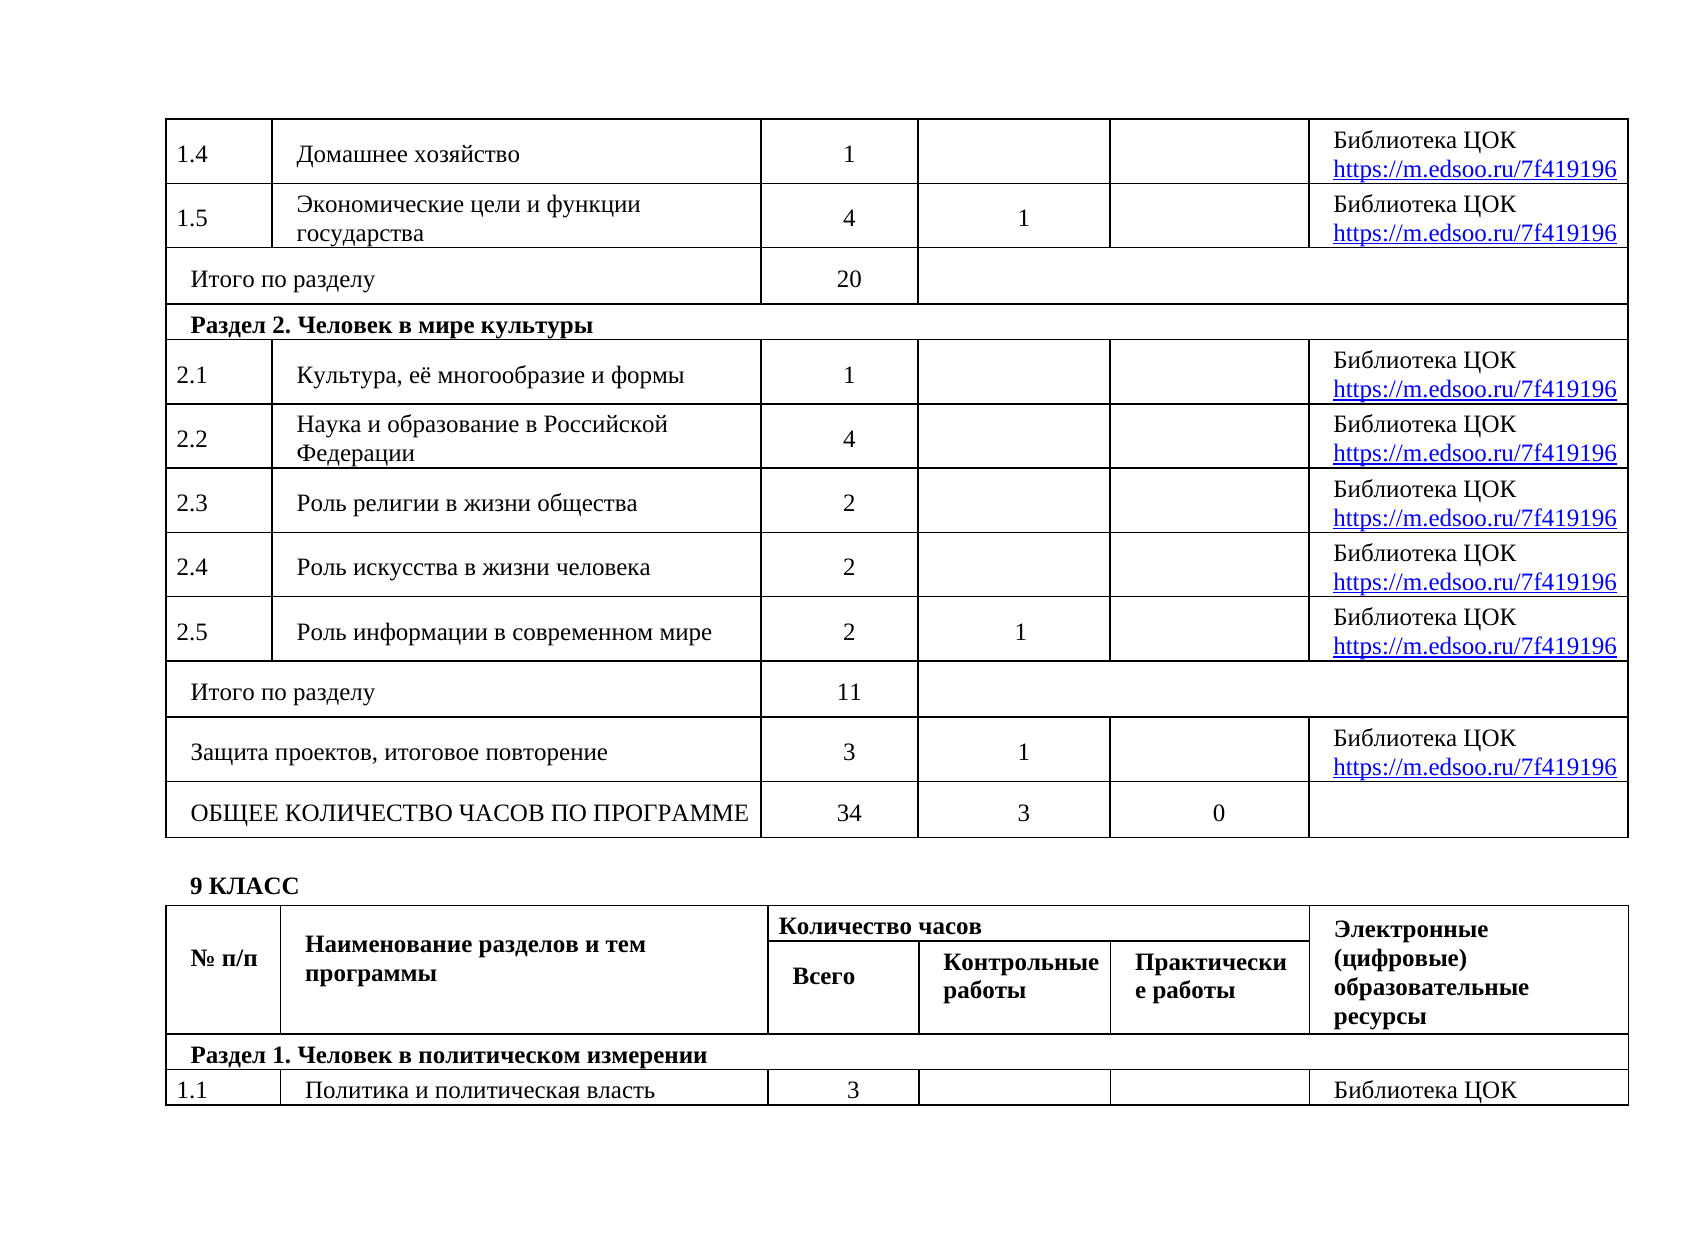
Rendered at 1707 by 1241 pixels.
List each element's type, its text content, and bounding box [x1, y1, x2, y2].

table_cell 3 [919, 782, 1109, 837]
table_cell 1.4 [167, 120, 271, 182]
table_cell [1111, 469, 1308, 531]
table_cell 1 [762, 120, 917, 182]
table_cell [919, 340, 1109, 403]
table_cell Экономические цели и функции государства [273, 184, 760, 247]
table_cell 3 [769, 1070, 918, 1104]
table_cell Роль информации в современном мире [273, 597, 760, 660]
table_cell 2.2 [167, 405, 271, 467]
table_cell [1111, 184, 1308, 247]
table_cell 2.5 [167, 597, 271, 660]
table_cell 4 [762, 405, 917, 467]
table_header Наименование разделов и тем программы [281, 906, 767, 1033]
table_cell 1 [919, 184, 1109, 247]
table_cell [919, 469, 1109, 531]
table_cell Итого по разделу [167, 662, 760, 716]
table_cell 2 [762, 533, 917, 596]
table_cell Библиотека ЦОК https://m.edsoo.ru/7f419196 [1310, 340, 1627, 403]
table_header Количество часов [769, 906, 1309, 940]
table_cell 1.5 [167, 184, 271, 247]
table_cell 3 [762, 718, 917, 781]
table_cell [919, 248, 1627, 303]
table_cell Культура, её многообразие и формы [273, 340, 760, 403]
table_cell 11 [762, 662, 917, 716]
table_cell [919, 405, 1109, 467]
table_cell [1310, 1070, 1628, 1104]
table_cell Наука и образование в Российской Федерации [273, 405, 760, 467]
table_cell [1111, 533, 1308, 596]
table_cell [1111, 120, 1308, 182]
table_cell Раздел 2. Человек в мире культуры [167, 305, 1627, 338]
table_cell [1310, 184, 1627, 247]
table_cell Итого по разделу [167, 248, 760, 303]
table_cell Роль искусства в жизни человека [273, 533, 760, 596]
table_cell 34 [762, 782, 917, 837]
table_cell [920, 1070, 1110, 1104]
table_cell [1111, 340, 1308, 403]
table_cell 4 [762, 184, 917, 247]
table_cell [919, 120, 1109, 182]
table_cell [1310, 782, 1627, 837]
table_cell [1111, 597, 1308, 660]
table_cell 1.1 [167, 1070, 280, 1104]
table_cell 1 [762, 340, 917, 403]
table_cell Контрольные работы [920, 942, 1110, 1033]
table_cell 2 [762, 469, 917, 531]
table_cell Всего [769, 942, 918, 1033]
table_cell Защита проектов, итоговое повторение [167, 718, 760, 781]
table_cell [1111, 1070, 1309, 1104]
table_cell ОБЩЕЕ КОЛИЧЕСТВО ЧАСОВ ПО ПРОГРАММЕ [167, 782, 760, 837]
table_cell [1111, 405, 1308, 467]
table_cell 2.4 [167, 533, 271, 596]
table_cell Раздел 1. Человек в политическом измерении [167, 1035, 1628, 1068]
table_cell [281, 1070, 767, 1104]
table_cell Домашнее хозяйство [273, 120, 760, 182]
table_cell 0 [1111, 782, 1308, 837]
table_cell 20 [762, 248, 917, 303]
table_header № п/п [167, 906, 280, 1033]
table_cell [919, 662, 1627, 716]
table_cell Роль религии в жизни общества [273, 469, 760, 531]
table_cell Библиотека ЦОК https://m.edsoo.ru/7f419196 [1310, 718, 1627, 781]
table_cell 1 [919, 597, 1109, 660]
table_cell 2.1 [167, 340, 271, 403]
table_header Электронные (цифровые) образовательные ресурсы [1310, 906, 1628, 1033]
text 9 КЛАСС [190, 871, 1618, 900]
table_cell Практические работы [1111, 942, 1309, 1033]
table_cell [1111, 718, 1308, 781]
table_cell Библиотека ЦОК https://m.edsoo.ru/7f419196 [1310, 533, 1627, 596]
table_cell 2 [762, 597, 917, 660]
table_cell Библиотека ЦОК https://m.edsoo.ru/7f419196 [1310, 597, 1627, 660]
table_cell Библиотека ЦОК https://m.edsoo.ru/7f419196 [1310, 469, 1627, 531]
table_cell [919, 533, 1109, 596]
table_cell 1 [919, 718, 1109, 781]
table_cell 2.3 [167, 469, 271, 531]
table_cell Библиотека ЦОК https://m.edsoo.ru/7f419196 [1310, 405, 1627, 467]
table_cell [1310, 120, 1627, 182]
